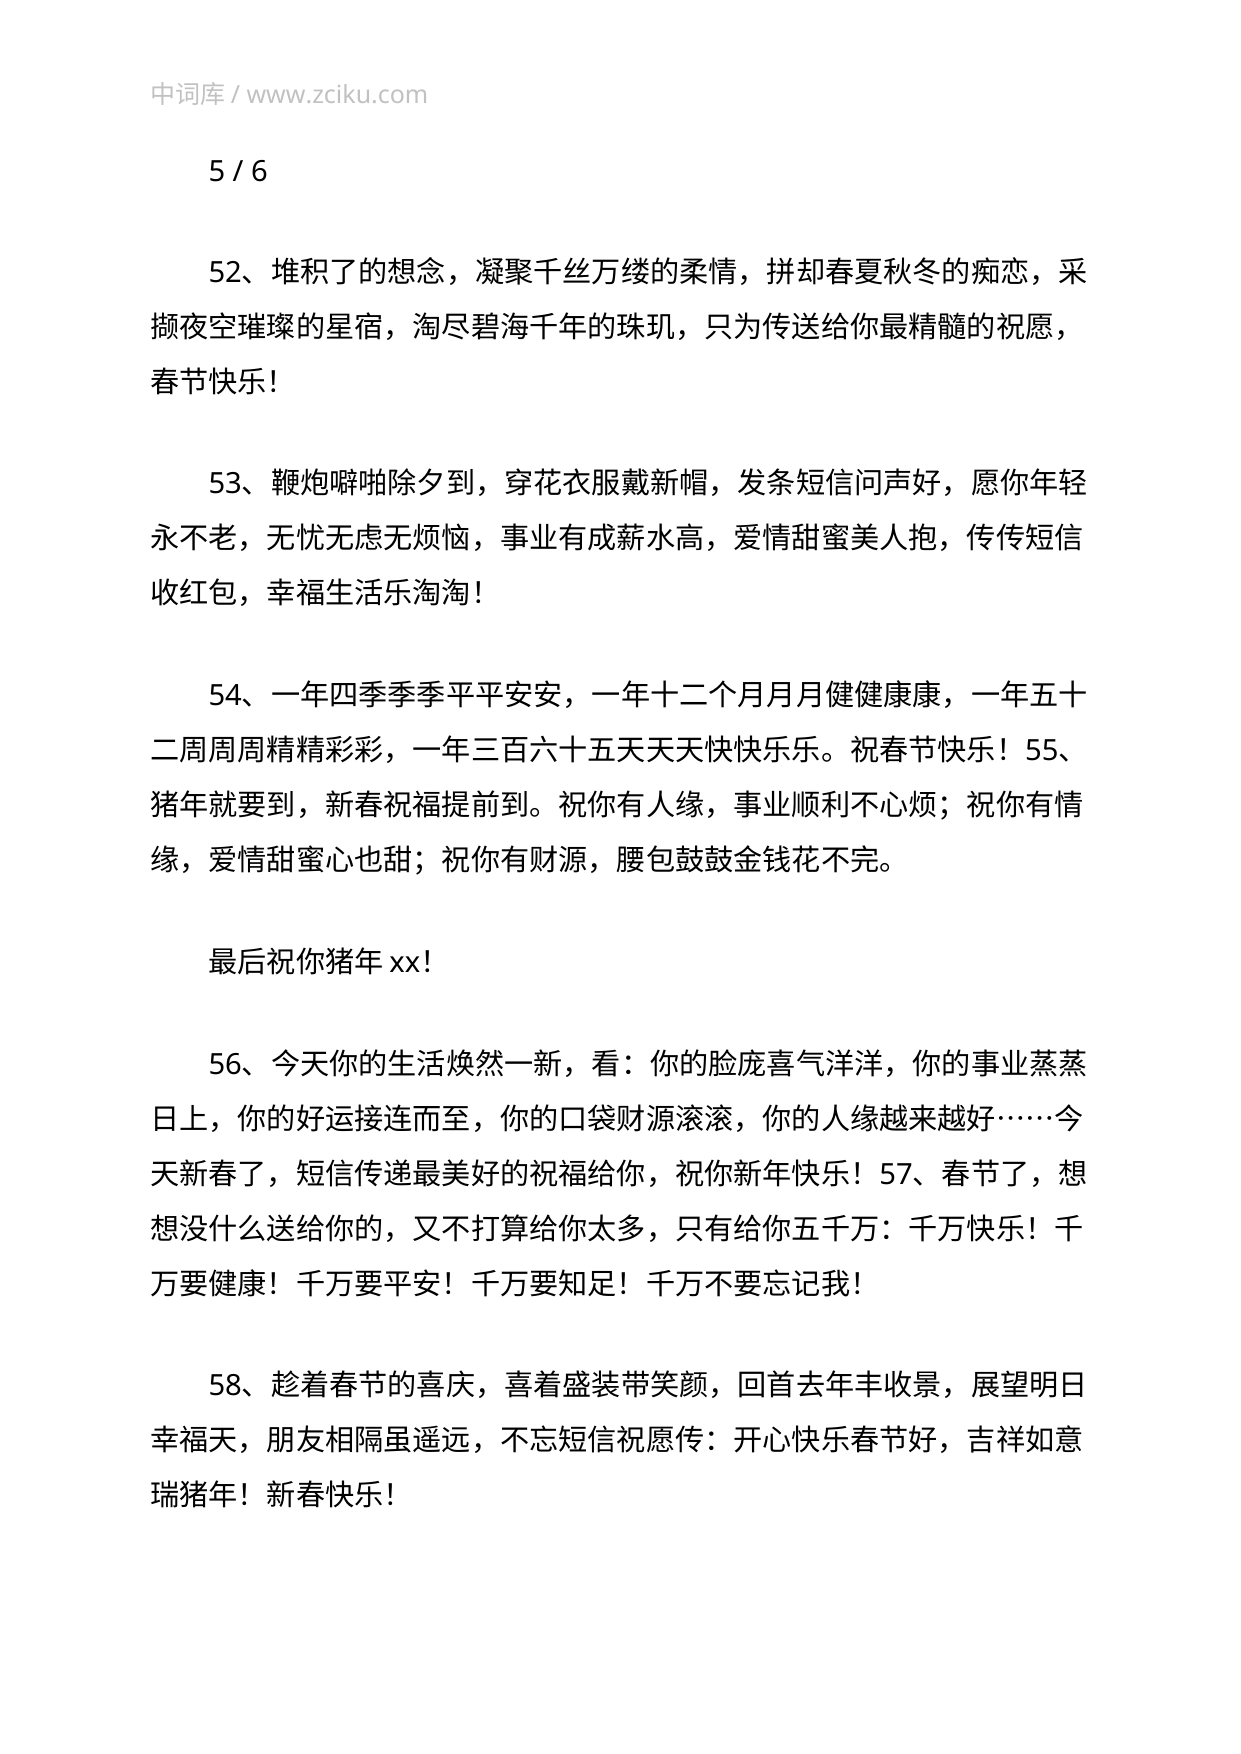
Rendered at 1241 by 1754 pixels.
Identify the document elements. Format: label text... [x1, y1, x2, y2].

text 53、鞭炮噼啪除夕到，穿花衣服戴新帽，发条短信问声好，愿你年轻永不老，无忧无虑无烦恼，事业有成薪水高，爱情甜蜜美人抱，传传短信收红包，幸福生活乐淘淘！ [150, 460, 1090, 612]
text 52、堆积了的想念，凝聚千丝万缕的柔情，拼却春夏秋冬的痴恋，采撷夜空璀璨的星宿，淘尽碧海千年的珠玑，只为传送给你最精髓的祝愿，春节快乐！ [150, 248, 1090, 401]
text 56、今天你的生活焕然一新，看：你的脸庞喜气洋洋，你的事业蒸蒸日上，你的好运接连而至，你的口袋财源滚滚，你的人缘越来越好……今天新春了，短信传递最美好的祝福给你，祝你新年快乐！57、春节了，想想没什么送给你的，又不打算给你太多，只有给你五千万：千万快乐！千万要健康！千万要平安！千万要知足！千万不要忘记我！ [150, 1040, 1090, 1302]
text 54、一年四季季季平平安安，一年十二个月月月健健康康，一年五十二周周周精精彩彩，一年三百六十五天天天快快乐乐。祝春节快乐！55、猪年就要到，新春祝福提前到。祝你有人缘，事业顺利不心烦；祝你有情缘，爱情甜蜜心也甜；祝你有财源，腰包鼓鼓金钱花不完。 [150, 672, 1090, 879]
text 最后祝你猪年xx！ [150, 938, 1090, 981]
text 5 / 6 [150, 150, 1090, 190]
text 58、趁着春节的喜庆，喜着盛装带笑颜，回首去年丰收景，展望明日幸福天，朋友相隔虽遥远，不忘短信祝愿传：开心快乐春节好，吉祥如意瑞猪年！新春快乐！ [150, 1362, 1090, 1514]
